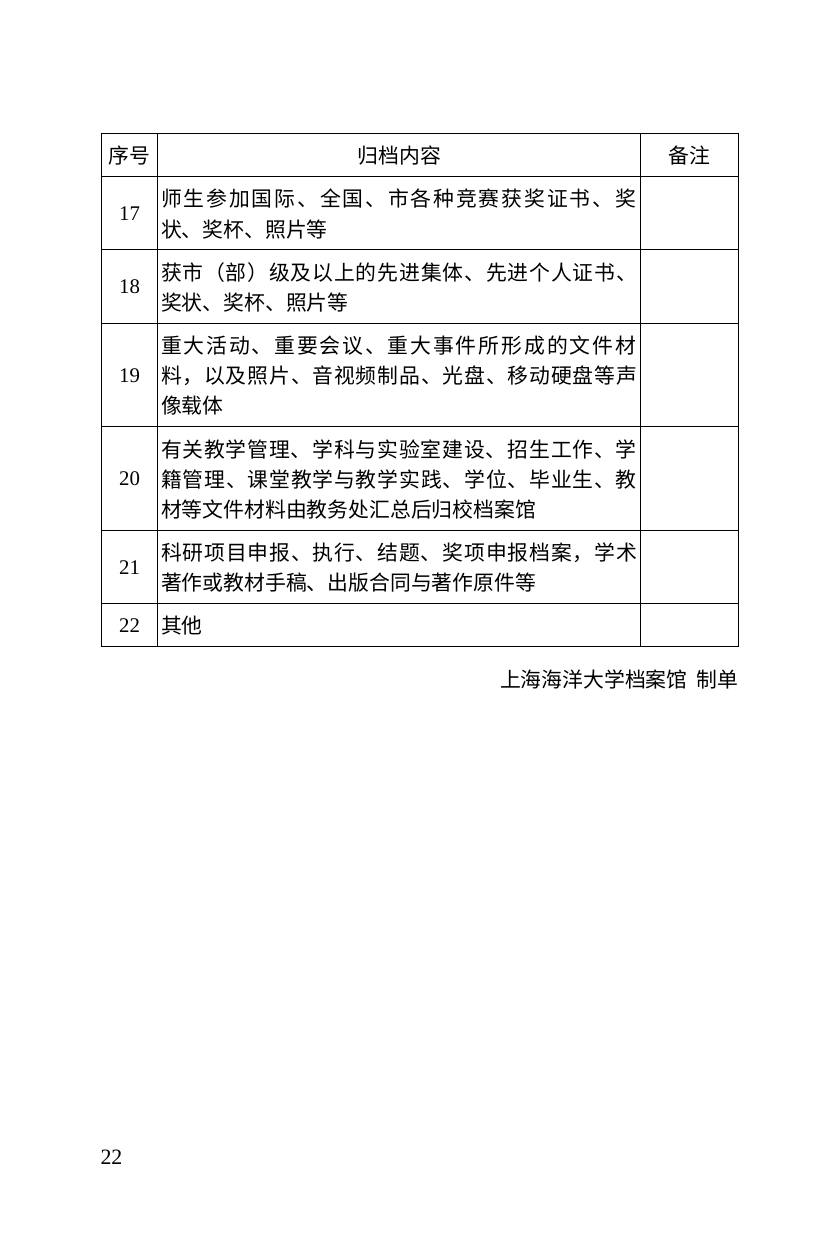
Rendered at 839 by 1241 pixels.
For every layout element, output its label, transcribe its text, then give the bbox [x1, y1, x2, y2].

table_cell [641, 427, 738, 529]
table_cell 有关教学管理、学科与实验室建设、招生工作、学籍管理、课堂教学与教学实践、学位、毕业生、教材等文件材料由教务处汇总后归校档案馆 [158, 427, 640, 529]
table_cell 科研项目申报、执行、结题、奖项申报档案，学术著作或教材手稿、出版合同与著作原件等 [158, 531, 640, 603]
table_cell [641, 531, 738, 603]
text 上海海洋大学档案馆 制单 [100, 663, 738, 693]
table_header 归档内容 [158, 134, 640, 176]
table_cell [641, 604, 738, 646]
table_cell 21 [102, 531, 157, 603]
table_cell 其他 [158, 604, 640, 646]
table_cell 19 [102, 324, 157, 426]
table_cell 22 [102, 604, 157, 646]
table_cell [641, 324, 738, 426]
table_header 序号 [102, 134, 157, 176]
table_cell [641, 250, 738, 322]
table_cell 获市（部）级及以上的先进集体、先进个人证书、奖状、奖杯、照片等 [158, 250, 640, 322]
table_header 备注 [641, 134, 738, 176]
table_cell 20 [102, 427, 157, 529]
table_cell 师生参加国际、全国、市各种竞赛获奖证书、奖状、奖杯、照片等 [158, 177, 640, 249]
table_cell 17 [102, 177, 157, 249]
table_cell 18 [102, 250, 157, 322]
table_cell 重大活动、重要会议、重大事件所形成的文件材料，以及照片、音视频制品、光盘、移动硬盘等声像载体 [158, 324, 640, 426]
table_cell [641, 177, 738, 249]
